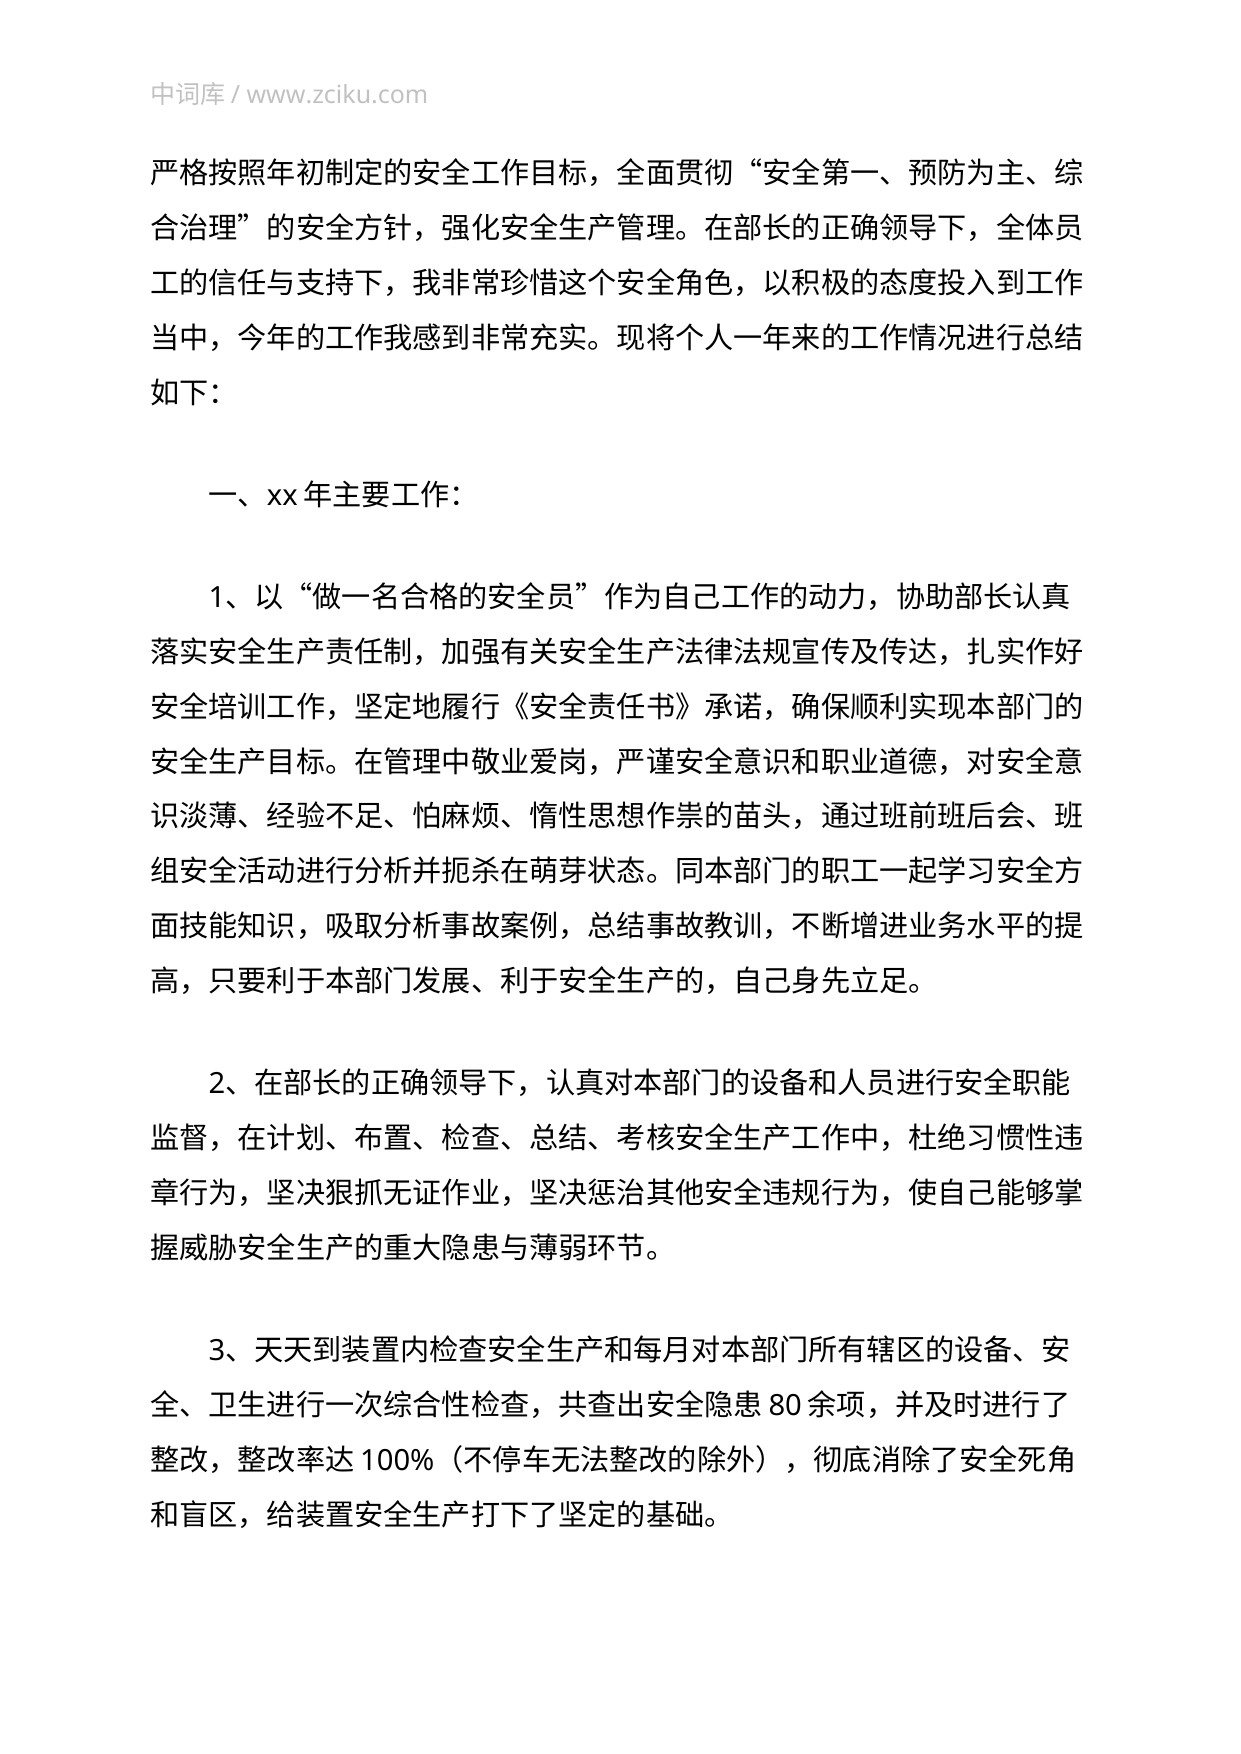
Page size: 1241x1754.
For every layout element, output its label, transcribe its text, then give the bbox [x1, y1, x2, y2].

text 2、在部长的正确领导下，认真对本部门的设备和人员进行安全职能监督，在计划、布置、检查、总结、考核安全生产工作中，杜绝习惯性违章行为，坚决狠抓无证作业，坚决惩治其他安全违规行为，使自己能够掌握威胁安全生产的重大隐患与薄弱环节。 [150, 1059, 1090, 1267]
text 3、天天到装置内检查安全生产和每月对本部门所有辖区的设备、安全、卫生进行一次综合性检查，共查出安全隐患80余项，并及时进行了整改，整改率达100%（不停车无法整改的除外），彻底消除了安全死角和盲区，给装置安全生产打下了坚定的基础。 [150, 1326, 1090, 1533]
text 一、xx年主要工作： [150, 471, 1090, 514]
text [150, 150, 1090, 412]
text 1、以“做一名合格的安全员”作为自己工作的动力，协助部长认真落实安全生产责任制，加强有关安全生产法律法规宣传及传达，扎实作好安全培训工作，坚定地履行《安全责任书》承诺，确保顺利实现本部门的安全生产目标。在管理中敬业爱岗，严谨安全意识和职业道德，对安全意识淡薄、经验不足、怕麻烦、惰性思想作祟的苗头，通过班前班后会、班组安全活动进行分析并扼杀在萌芽状态。同本部门的职工一起学习安全方面技能知识，吸取分析事故案例，总结事故教训，不断增进业务水平的提高，只要利于本部门发展、利于安全生产的，自己身先立足。 [150, 573, 1090, 1000]
